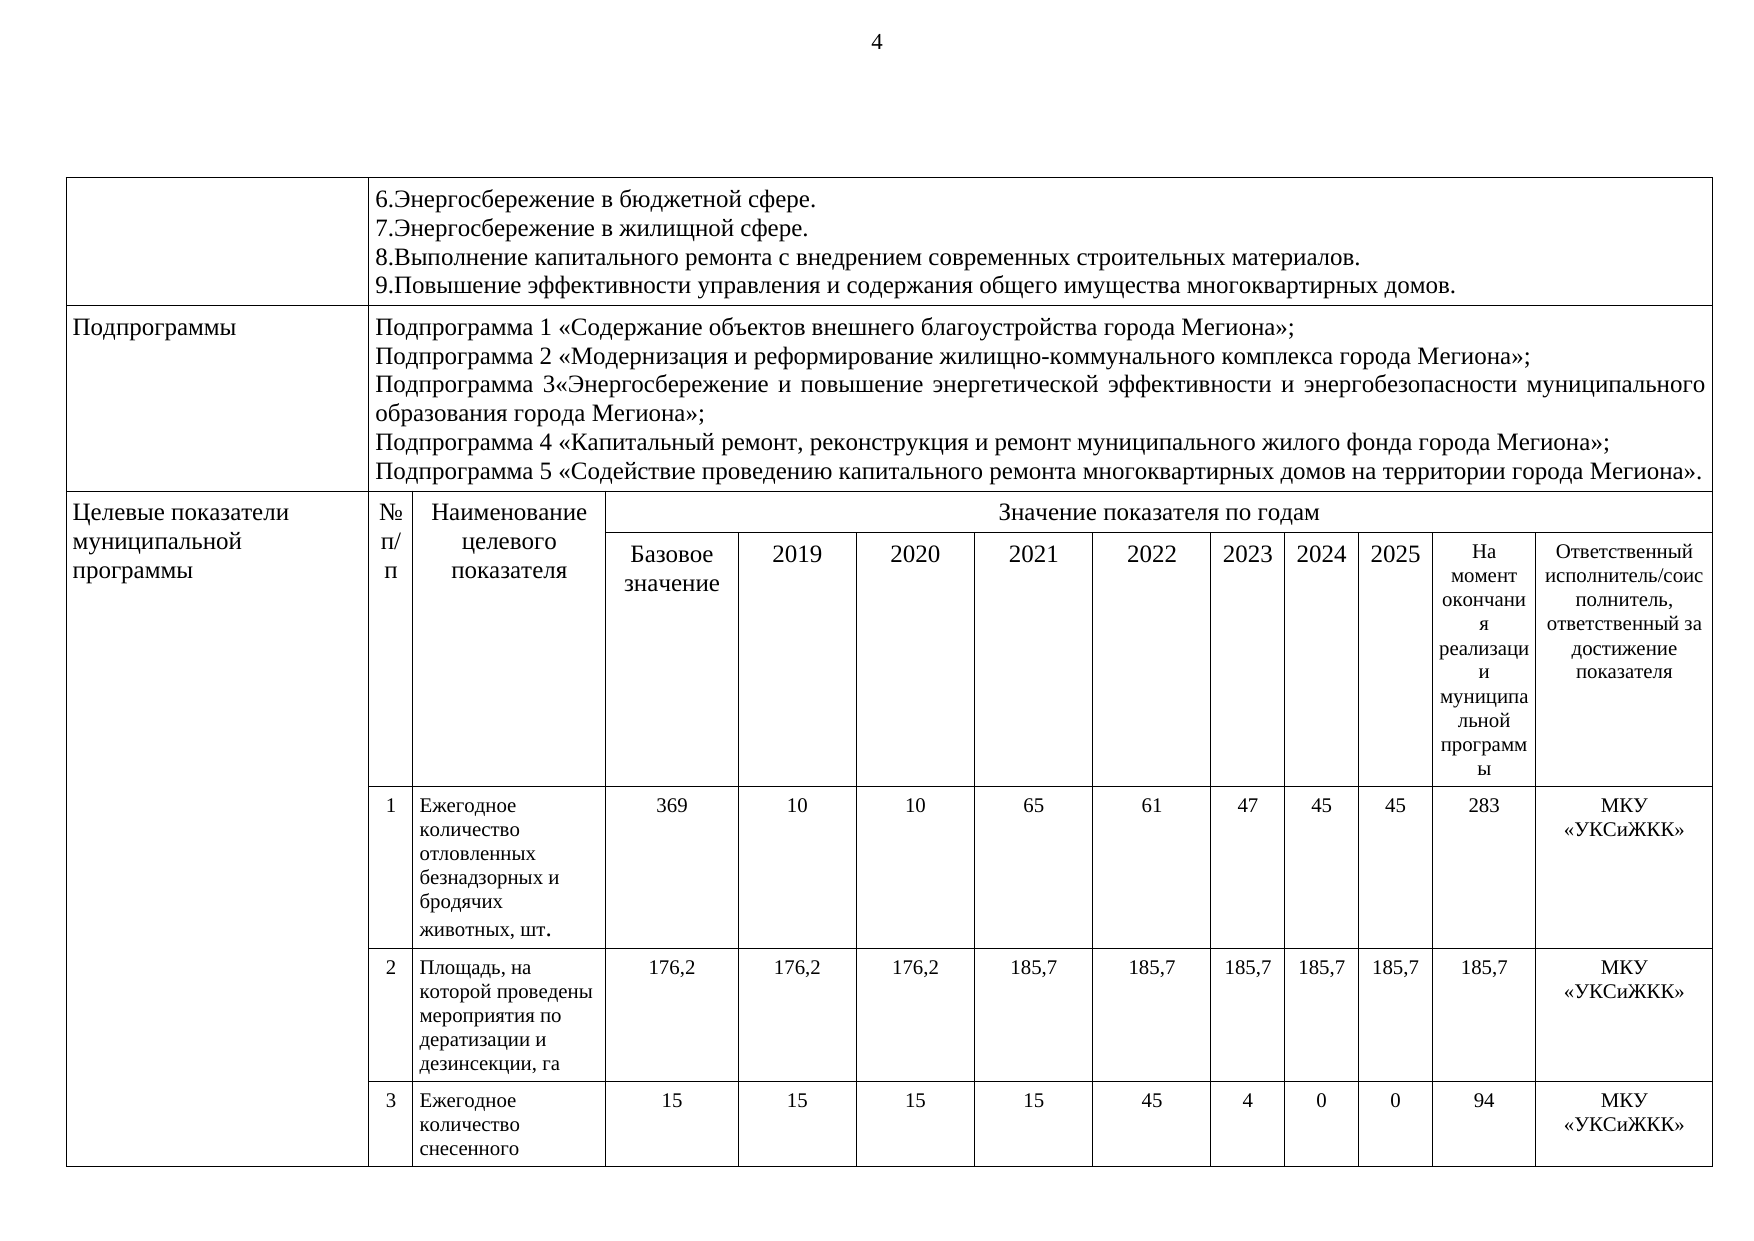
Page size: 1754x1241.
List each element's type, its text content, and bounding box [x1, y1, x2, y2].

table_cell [369, 178, 1712, 305]
table_cell 15 [857, 1082, 974, 1166]
table_cell 185,7 [1211, 949, 1284, 1081]
table_cell 2025 [1359, 533, 1432, 786]
table_cell 283 [1433, 787, 1535, 948]
table_cell 176,2 [857, 949, 974, 1081]
table_cell МКУ «УКСиЖКК» [1536, 1082, 1712, 1166]
table_cell 45 [1093, 1082, 1210, 1166]
table_cell Площадь, на которой проведены мероприятия по дератизации и дезинсекции, га [413, 949, 605, 1081]
table_cell 176,2 [739, 949, 856, 1081]
table_cell Значение показателя по годам [606, 492, 1712, 532]
table_cell 2023 [1211, 533, 1284, 786]
table_cell Наименование целевого показателя [413, 492, 605, 786]
table_cell 2022 [1093, 533, 1210, 786]
table_cell 61 [1093, 787, 1210, 948]
table_cell 0 [1285, 1082, 1358, 1166]
table_cell 2024 [1285, 533, 1358, 786]
table_cell Базовое значение [606, 533, 738, 786]
table_cell Ежегодное количество отловленных безнадзорных и бродячих животных, шт. [413, 787, 605, 948]
table_cell 1 [369, 787, 412, 948]
table_cell На момент окончания реализации муниципальной программы [1433, 533, 1535, 786]
table_cell 176,2 [606, 949, 738, 1081]
table_cell 2019 [739, 533, 856, 786]
table_cell 65 [975, 787, 1092, 948]
table_cell 185,7 [1285, 949, 1358, 1081]
table_cell 2 [369, 949, 412, 1081]
table_cell 45 [1359, 787, 1432, 948]
table_cell 15 [975, 1082, 1092, 1166]
table_cell 4 [1211, 1082, 1284, 1166]
table_cell 3 [369, 1082, 412, 1166]
table_cell 15 [606, 1082, 738, 1166]
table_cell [67, 178, 368, 305]
table_cell Подпрограмма 1 «Содержание объектов внешнего благоустройства города Мегиона»; Подпрограмма 2 «Модернизация и реформирование жилищно-коммунального комплекса города Мегиона»; Подпрограмма 3«Энергосбережение и повышение энергетической эффективности и энергобезопасности муниципального образования города Мегиона»; Подпрограмма 4 «Капитальный ремонт, реконструкция и ремонт муниципального жилого фонда города Мегиона»; Подпрограмма 5 «Содействие проведению капитального ремонта многоквартирных домов на территории города Мегиона». [369, 306, 1712, 491]
table_cell 185,7 [975, 949, 1092, 1081]
table_cell 15 [739, 1082, 856, 1166]
table_cell 185,7 [1093, 949, 1210, 1081]
table_cell 185,7 [1359, 949, 1432, 1081]
table_cell 2020 [857, 533, 974, 786]
table_cell МКУ «УКСиЖКК» [1536, 949, 1712, 1081]
table_cell Ответственный исполнитель/соисполнитель, ответственный за достижение показателя [1536, 533, 1712, 786]
table_cell 45 [1285, 787, 1358, 948]
table_cell 0 [1359, 1082, 1432, 1166]
table_cell 47 [1211, 787, 1284, 948]
table_cell Целевые показатели муниципальной программы [67, 492, 368, 1166]
table_cell 185,7 [1433, 949, 1535, 1081]
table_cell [413, 1082, 605, 1166]
table_cell Подпрограммы [67, 306, 368, 491]
table_cell 2021 [975, 533, 1092, 786]
table_cell 10 [739, 787, 856, 948]
table_cell 94 [1433, 1082, 1535, 1166]
table_cell № п/п [369, 492, 412, 786]
table_cell 10 [857, 787, 974, 948]
table_cell МКУ «УКСиЖКК» [1536, 787, 1712, 948]
table_cell 369 [606, 787, 738, 948]
